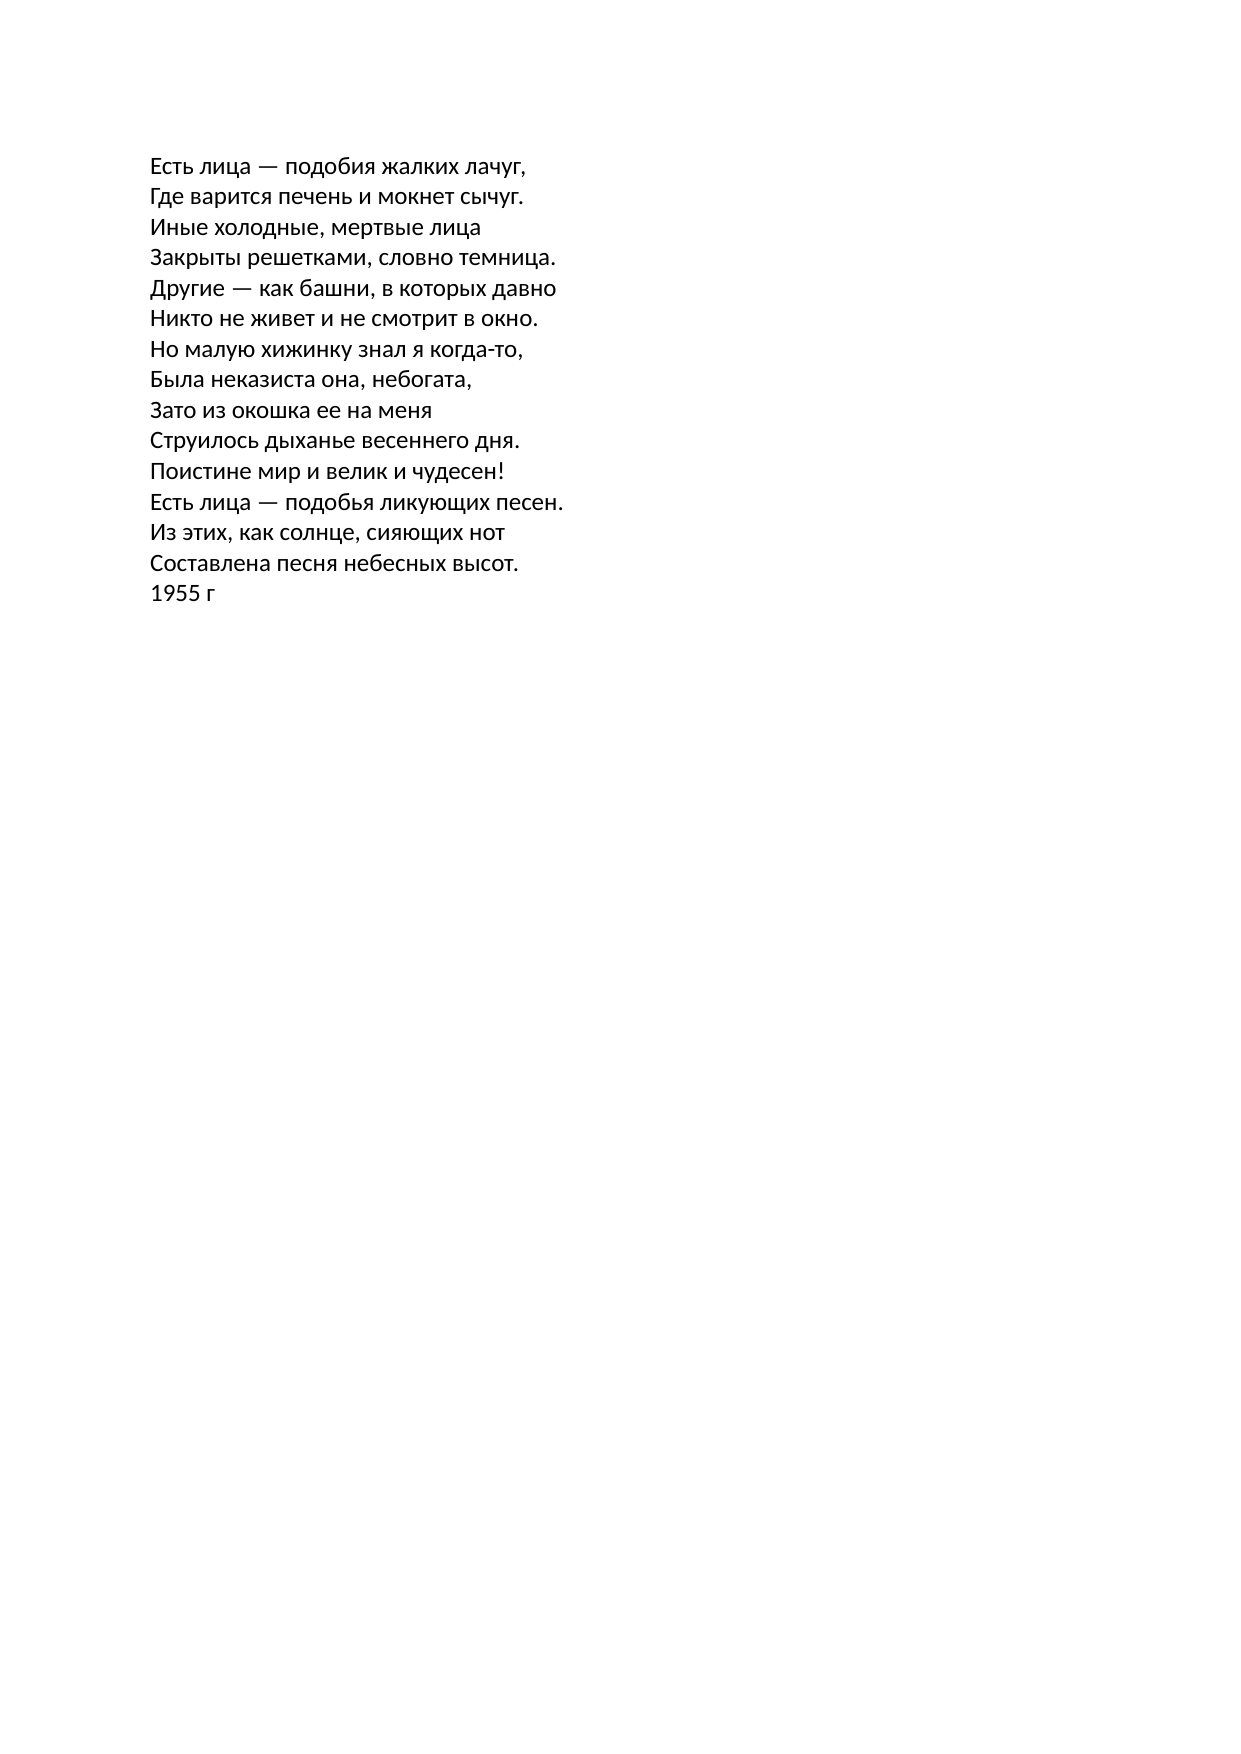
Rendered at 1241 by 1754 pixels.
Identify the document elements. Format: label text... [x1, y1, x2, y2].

text Была неказиста она, небогата, [150, 364, 1090, 394]
text Иные холодные, мертвые лица [150, 211, 1090, 242]
text Но малую хижинку знал я когда-то, [150, 333, 1090, 364]
text Другие — как башни, в которых давно [150, 272, 1090, 303]
text Закрыты решетками, словно темница. [150, 242, 1090, 272]
text Никто не живет и не смотрит в окно. [150, 303, 1090, 333]
text Поистине мир и велик и чудесен! [150, 455, 1090, 486]
text Есть лица — подобия жалких лачуг, [150, 150, 1090, 181]
text Зато из окошка ее на меня [150, 394, 1090, 425]
text Составлена песня небесных высот. [150, 547, 1090, 577]
text Есть лица — подобья ликующих песен. [150, 486, 1090, 516]
text Струилось дыханье весеннего дня. [150, 425, 1090, 455]
text Из этих, как солнце, сияющих нот [150, 516, 1090, 547]
text 1955 г [150, 577, 1090, 608]
text Где варится печень и мокнет сычуг. [150, 181, 1090, 211]
